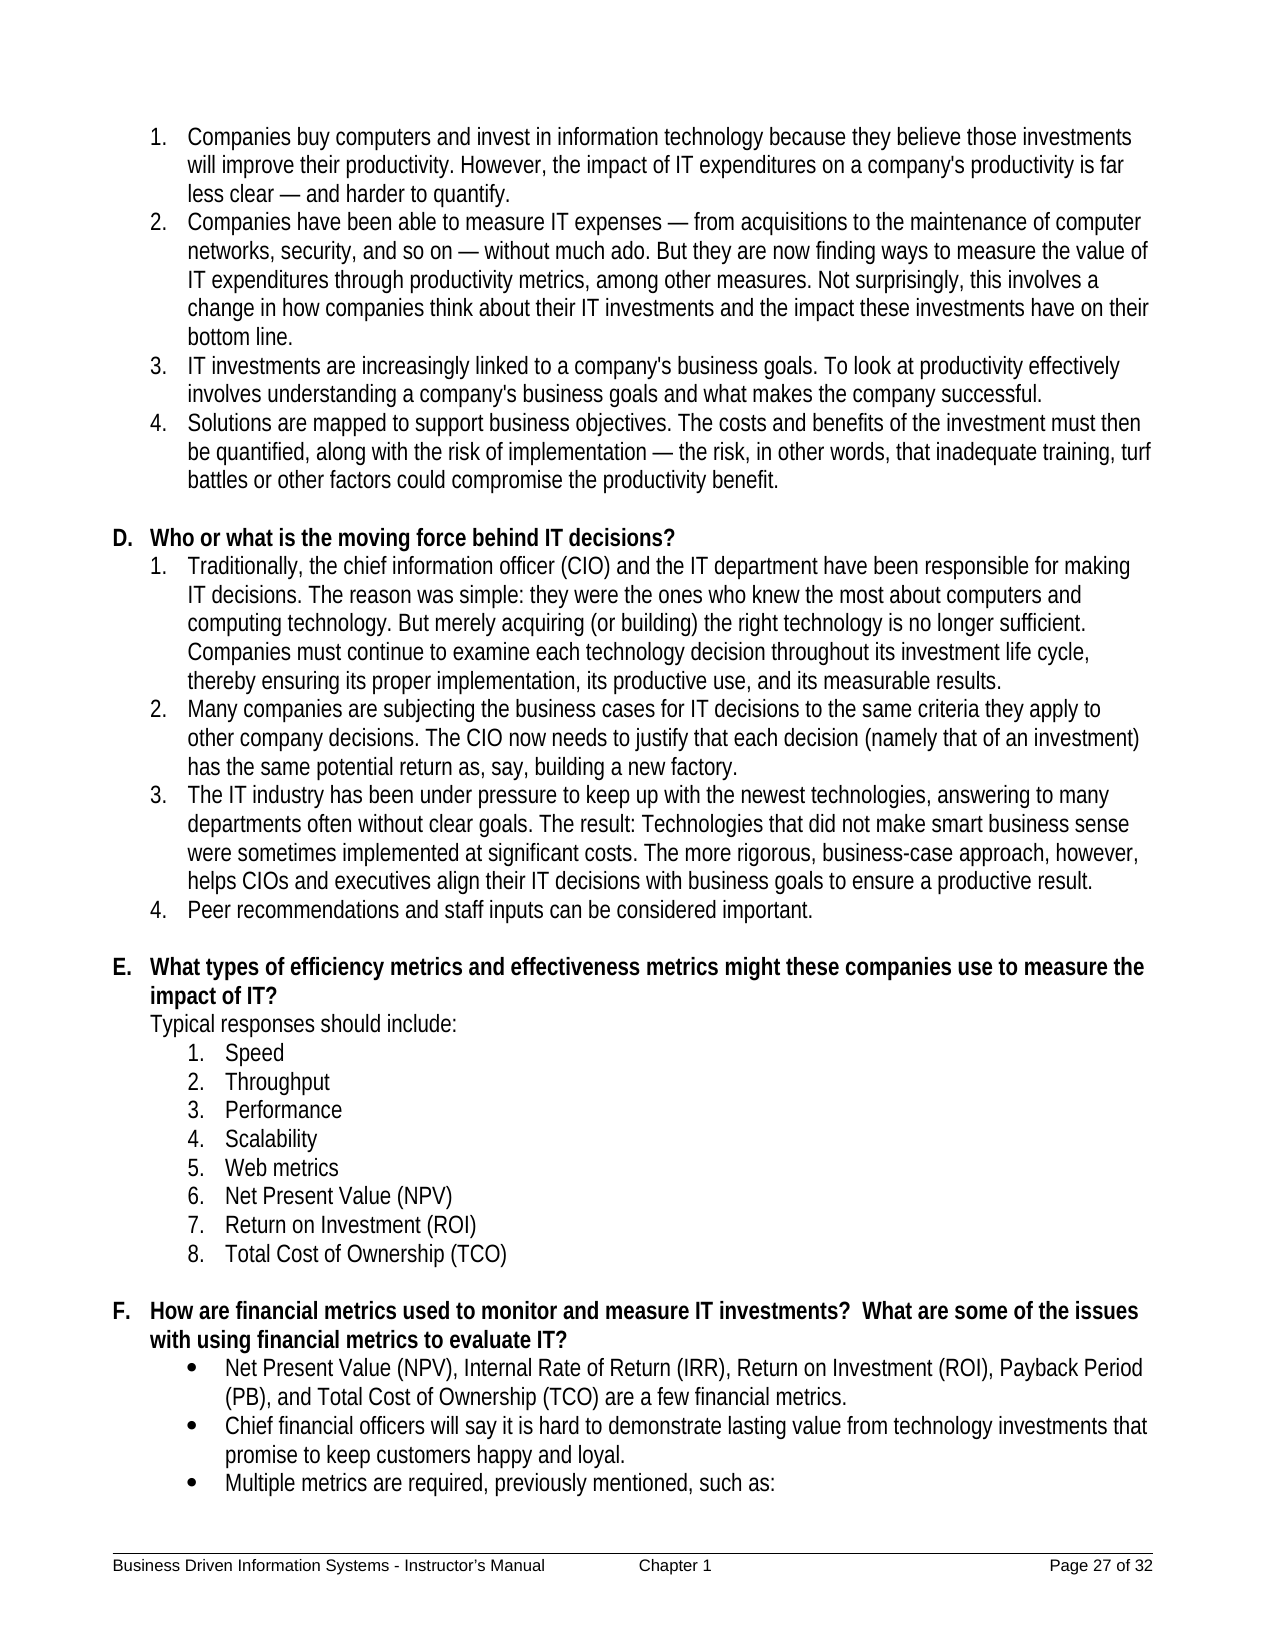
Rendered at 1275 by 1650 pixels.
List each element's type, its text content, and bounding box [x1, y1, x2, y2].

text Typical responses should include: [112, 1009, 1153, 1038]
list Many companies are subjecting the business cases for IT decisions to the same criteria they apply to other company decisions. The CIO now needs to justify that each decision (namely that of an investment) has the same potential return as, say, building a new factory. [150, 694, 1153, 780]
list Net Present Value (NPV), Internal Rate of Return (IRR), Return on Investment (ROI), Payback Period (PB), and Total Cost of Ownership (TCO) are a few financial metrics. [187, 1353, 1153, 1411]
list Solutions are mapped to support business objectives. The costs and benefits of the investment must then be quantified, along with the risk of implementation — the risk, in other words, that inadequate training, turf battles or other factors could compromise the productivity benefit. [150, 408, 1153, 494]
list IT investments are increasingly linked to a company's business goals. To look at productivity effectively involves understanding a company's business goals and what makes the company successful. [150, 351, 1153, 408]
list Multiple metrics are required, previously mentioned, such as: [187, 1468, 1153, 1497]
list Performance [187, 1095, 1153, 1124]
list Companies buy computers and invest in information technology because they believe those investments will improve their productivity. However, the impact of IT expenditures on a company's productivity is far less clear — and harder to quantify. [150, 121, 1153, 207]
list Total Cost of Ownership (TCO) [187, 1239, 1153, 1267]
list Companies have been able to measure IT expenses — from acquisitions to the maintenance of computer networks, security, and so on — without much ado. But they are now finding ways to measure the value of IT expenditures through productivity metrics, among other measures. Not surprisingly, this involves a change in how companies think about their IT investments and the impact these investments have on their bottom line. [150, 207, 1153, 351]
list Peer recommendations and staff inputs can be considered important. [150, 895, 1153, 923]
list Chief financial officers will say it is hard to demonstrate lasting value from technology investments that promise to keep customers happy and loyal. [187, 1411, 1153, 1468]
list Throughput [187, 1067, 1153, 1095]
list How are financial metrics used to monitor and measure IT investments? What are some of the issues with using financial metrics to evaluate IT? [112, 1296, 1153, 1353]
list Net Present Value (NPV) [187, 1181, 1153, 1210]
list Who or what is the moving force behind IT decisions? [112, 522, 1153, 551]
list What types of efficiency metrics and effectiveness metrics might these companies use to measure the impact of IT? [112, 952, 1153, 1009]
list Scalability [187, 1124, 1153, 1153]
list The IT industry has been under pressure to keep up with the newest technologies, answering to many departments often without clear goals. The result: Technologies that did not make smart business sense were sometimes implemented at significant costs. The more rigorous, business-case approach, however, helps CIOs and executives align their IT decisions with business goals to ensure a productive result. [150, 780, 1153, 895]
list Web metrics [187, 1153, 1153, 1181]
list Speed [187, 1038, 1153, 1067]
list Traditionally, the chief information officer (CIO) and the IT department have been responsible for making IT decisions. The reason was simple: they were the ones who knew the most about computers and computing technology. But merely acquiring (or building) the right technology is no longer sufficient. Companies must continue to examine each technology decision throughout its investment life cycle, thereby ensuring its proper implementation, its productive use, and its measurable results. [150, 551, 1153, 694]
list Return on Investment (ROI) [187, 1210, 1153, 1239]
